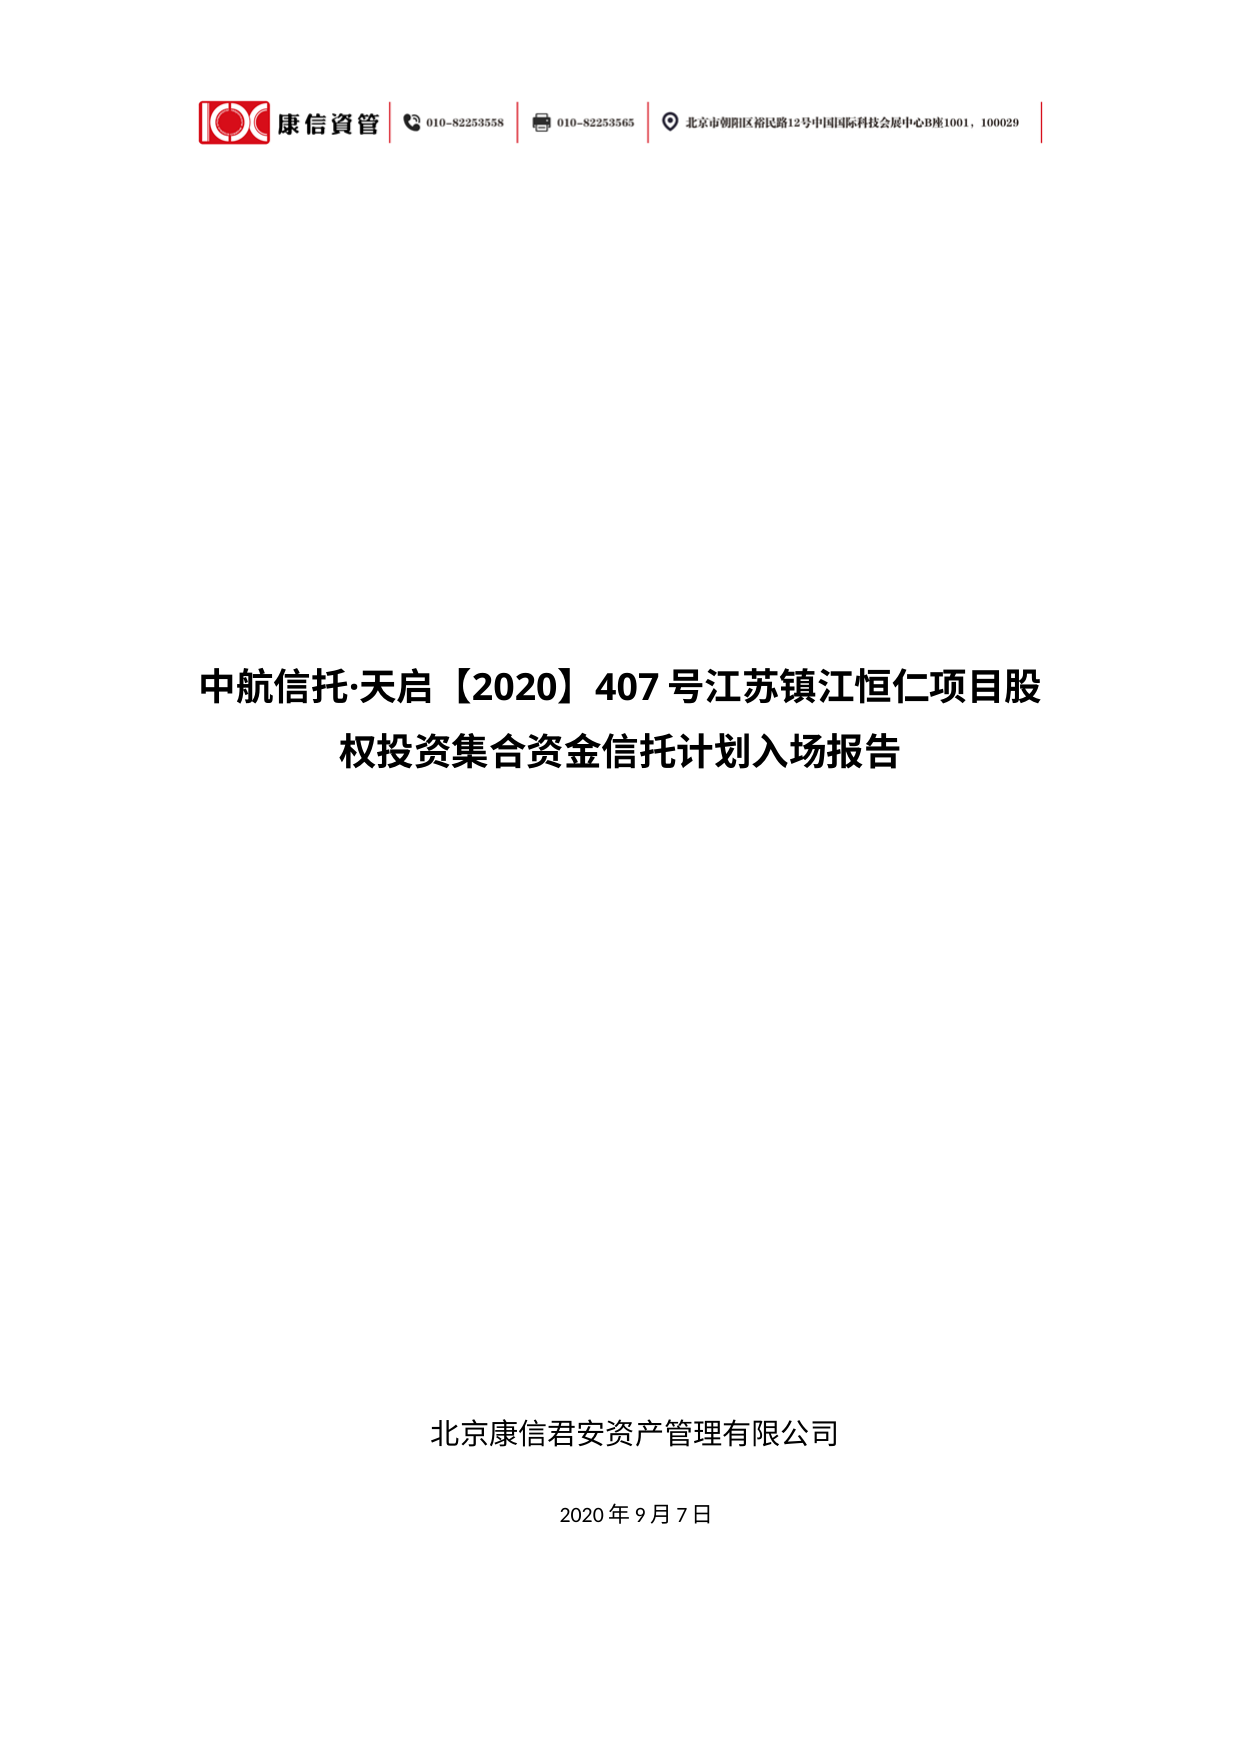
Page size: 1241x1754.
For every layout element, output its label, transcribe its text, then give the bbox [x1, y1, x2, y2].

picture [187, 90, 1053, 152]
text 北京康信君安资产管理有限公司 [187, 1399, 1053, 1464]
text 中航信托·天启【2020】407号江苏镇江恒仁项目股权投资集合资金信托计划入场报告 [187, 651, 1053, 781]
text 2020年9月7日 [187, 1496, 1053, 1529]
